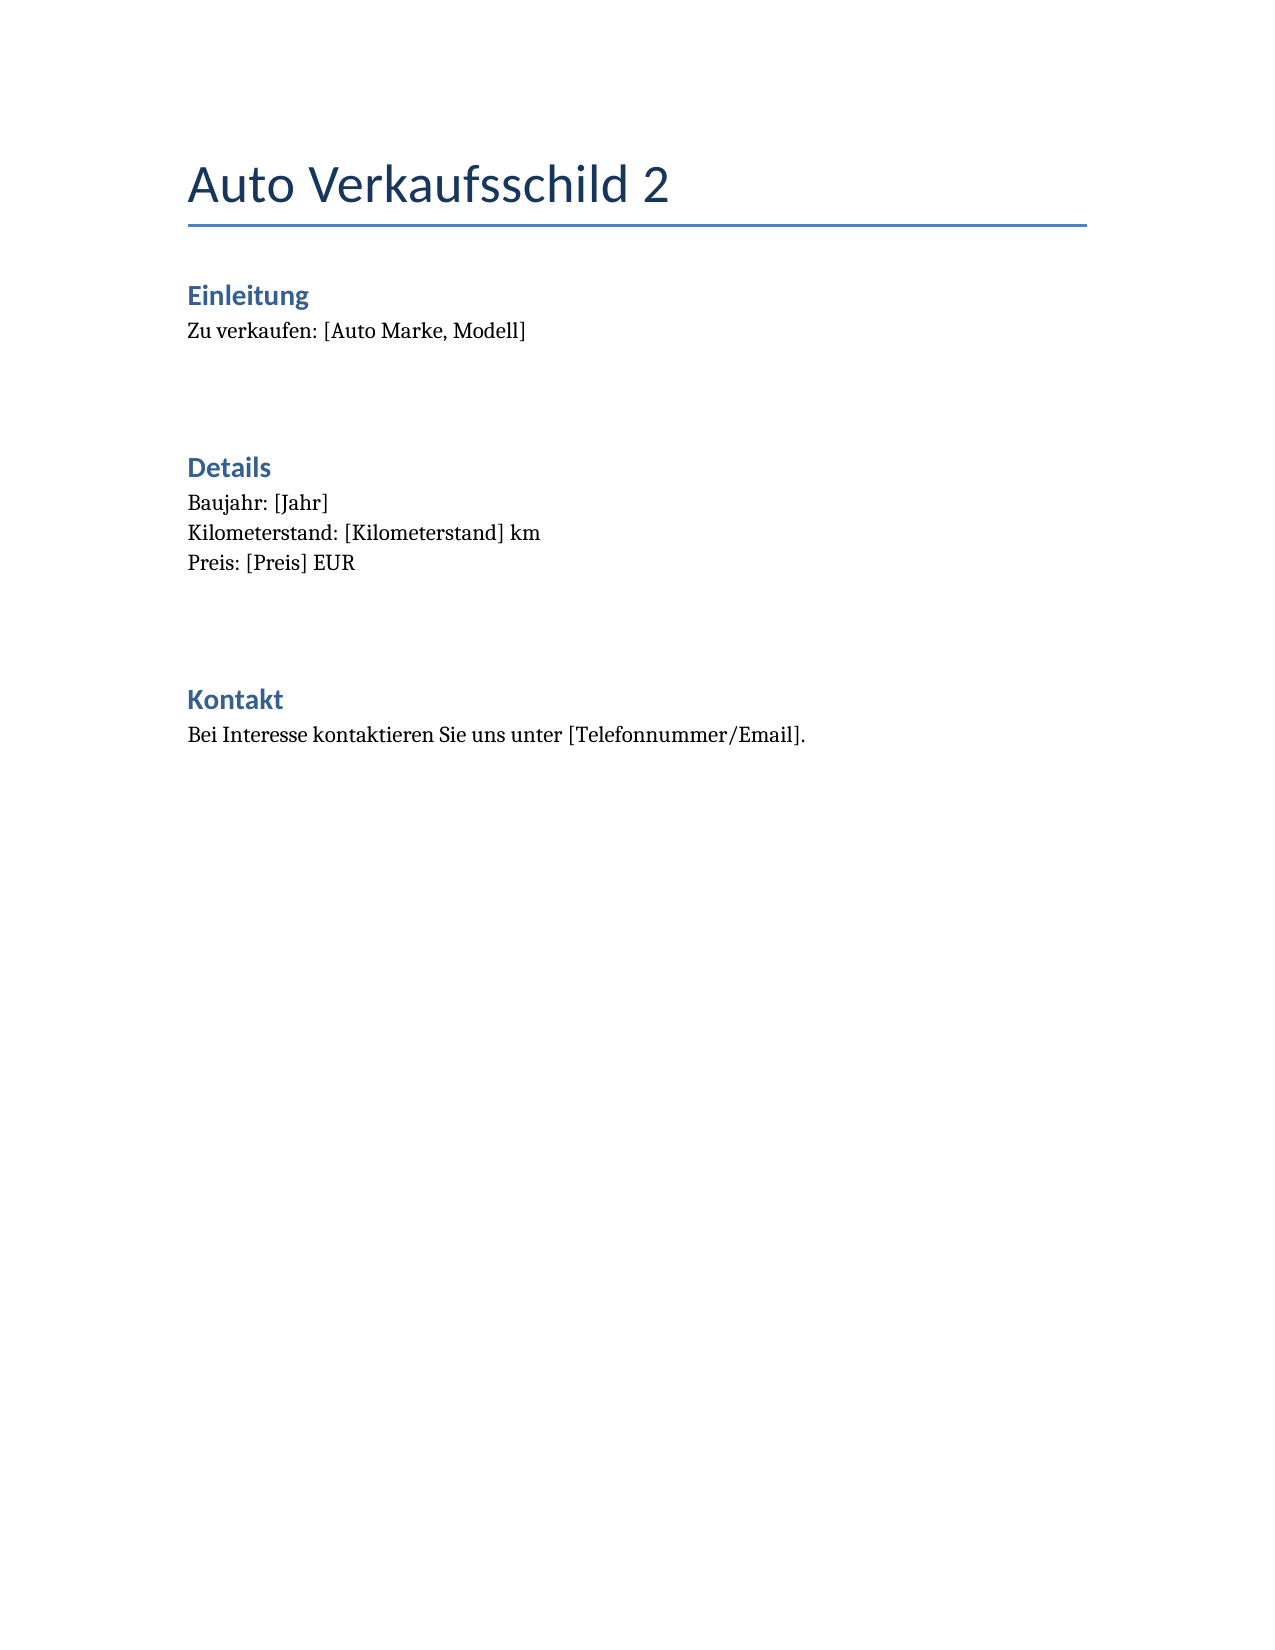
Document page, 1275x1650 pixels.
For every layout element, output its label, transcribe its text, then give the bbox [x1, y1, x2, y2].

subtitle Kontakt [187, 681, 1087, 717]
subtitle Einleitung [187, 277, 1087, 312]
title Auto Verkaufsschild 2 [187, 150, 1087, 227]
text Bei Interesse kontaktieren Sie uns unter [Telefonnummer/Email]. [187, 722, 1087, 749]
subtitle Details [187, 449, 1087, 484]
text Zu verkaufen: [Auto Marke, Modell] [187, 317, 1087, 344]
text Baujahr: [Jahr] Kilometerstand: [Kilometerstand] km Preis: [Preis] EUR [187, 490, 1087, 576]
